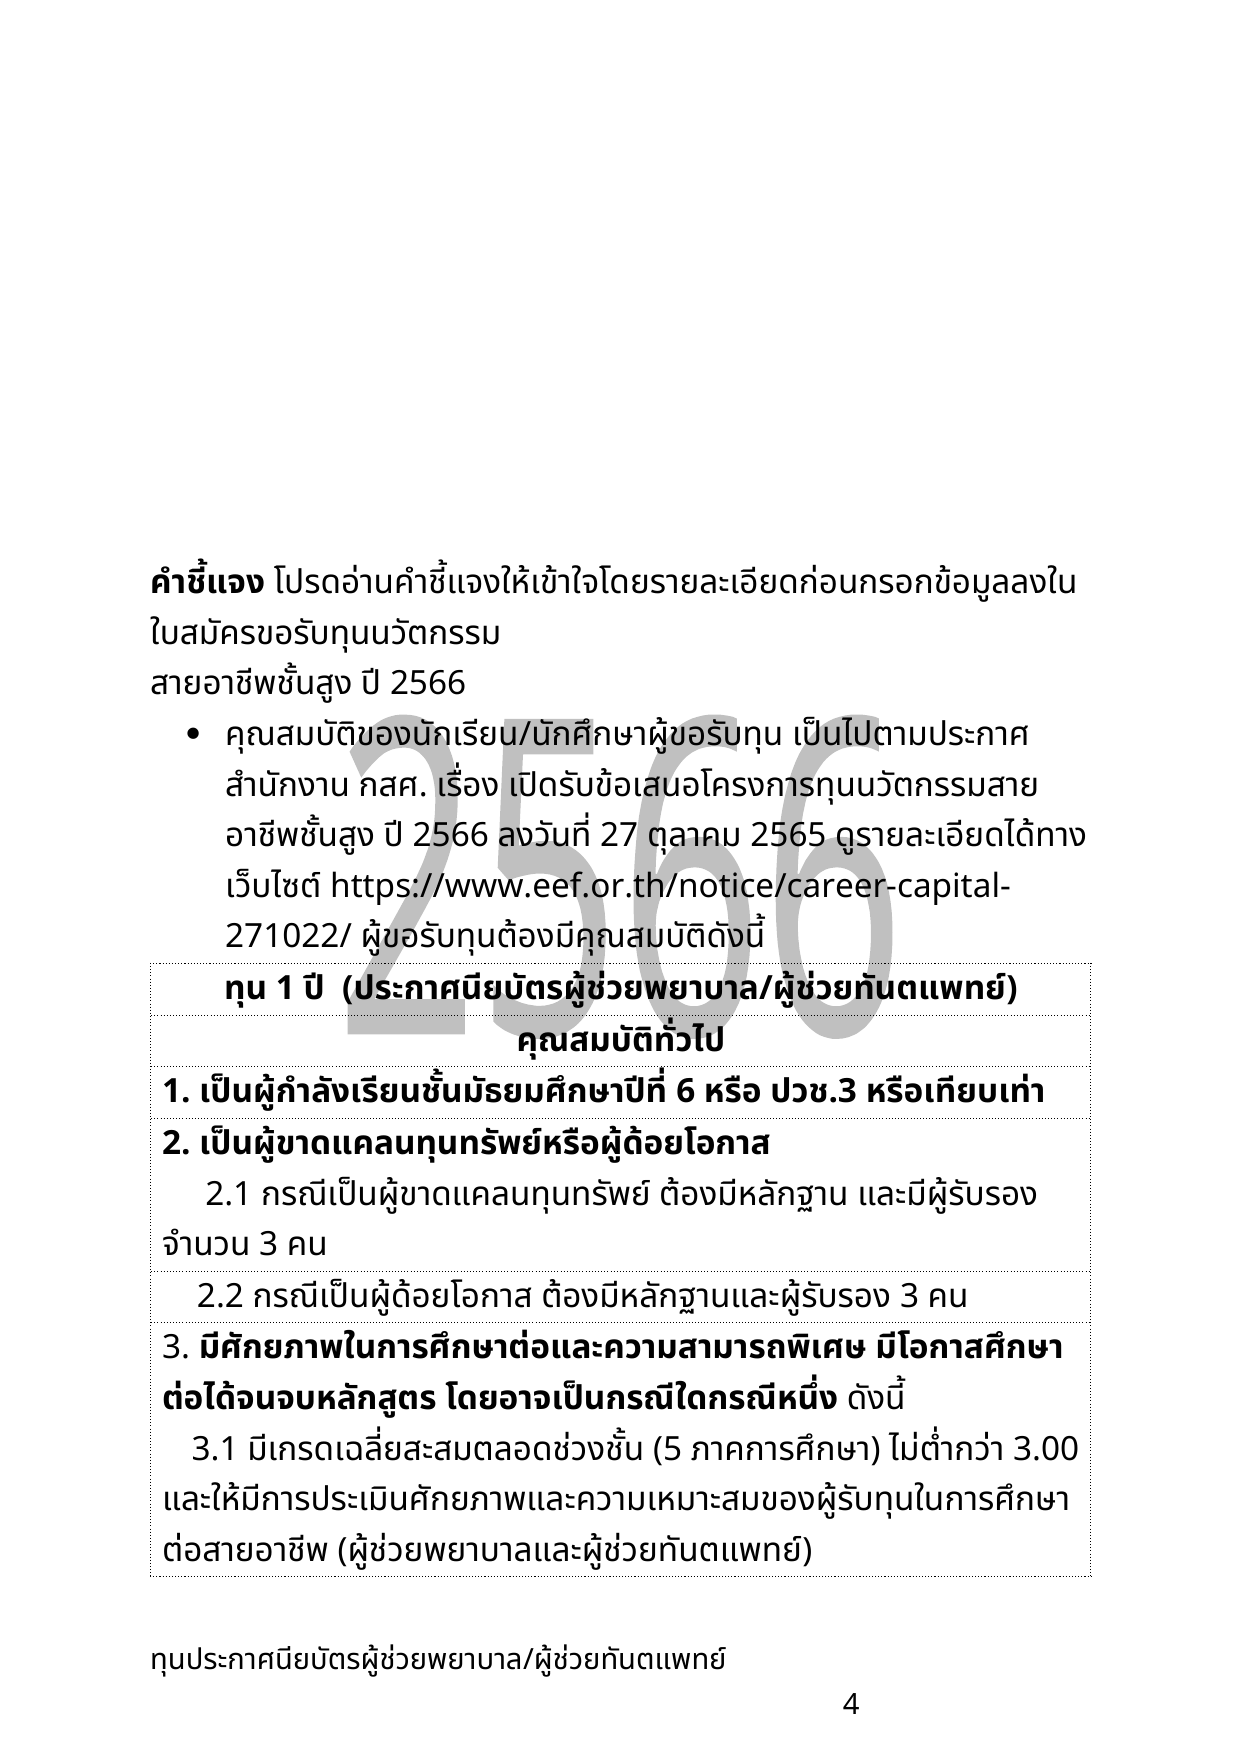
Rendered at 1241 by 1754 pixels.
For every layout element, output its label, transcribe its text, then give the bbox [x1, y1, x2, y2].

table_cell 2. เป็นผู้ขาดแคลนทุนทรัพย์หรือผู้ด้อยโอกาส 2.1 กรณีเป็นผู้ขาดแคลนทุนทรัพย์ ต้องมีหลักฐาน และมีผู้รับรองจำนวน 3 คน [151, 1118, 1091, 1271]
table_cell 1. เป็นผู้กำลังเรียนชั้นมัธยมศึกษาปีที่ 6 หรือ ปวช.3 หรือเทียบเท่า [151, 1066, 1091, 1118]
table_cell คุณสมบัติทั่วไป [151, 1015, 1091, 1066]
list คุณสมบัติของนักเรียน/นักศึกษาผู้ขอรับทุน เป็นไปตามประกาศสำนักงาน กสศ. เรื่อง เปิดรับข้อเสนอโครงการทุนนวัตกรรมสายอาชีพชั้นสูง ปี 2566 ลงวันที่ 27 ตุลาคม 2565 ดูรายละเอียดได้ทางเว็บไซต์ https://www.eef.or.th/notice/career-capital-271022/ ผู้ขอรับทุนต้องมีคุณสมบัติดังนี้ [187, 710, 1090, 963]
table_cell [151, 1322, 1091, 1576]
table_header ทุน 1 ปี (ประกาศนียบัตรผู้ช่วยพยาบาล/ผู้ช่วยทันตแพทย์) [151, 963, 1091, 1014]
table_cell 2.2 กรณีเป็นผู้ด้อยโอกาส ต้องมีหลักฐานและผู้รับรอง 3 คน [151, 1271, 1091, 1322]
text คำชี้แจง โปรดอ่านคำชี้แจงให้เข้าใจโดยรายละเอียดก่อนกรอกข้อมูลลงในใบสมัครขอรับทุนนวัตกรรม สายอาชีพชั้นสูง ปี 2566 [150, 558, 1090, 710]
